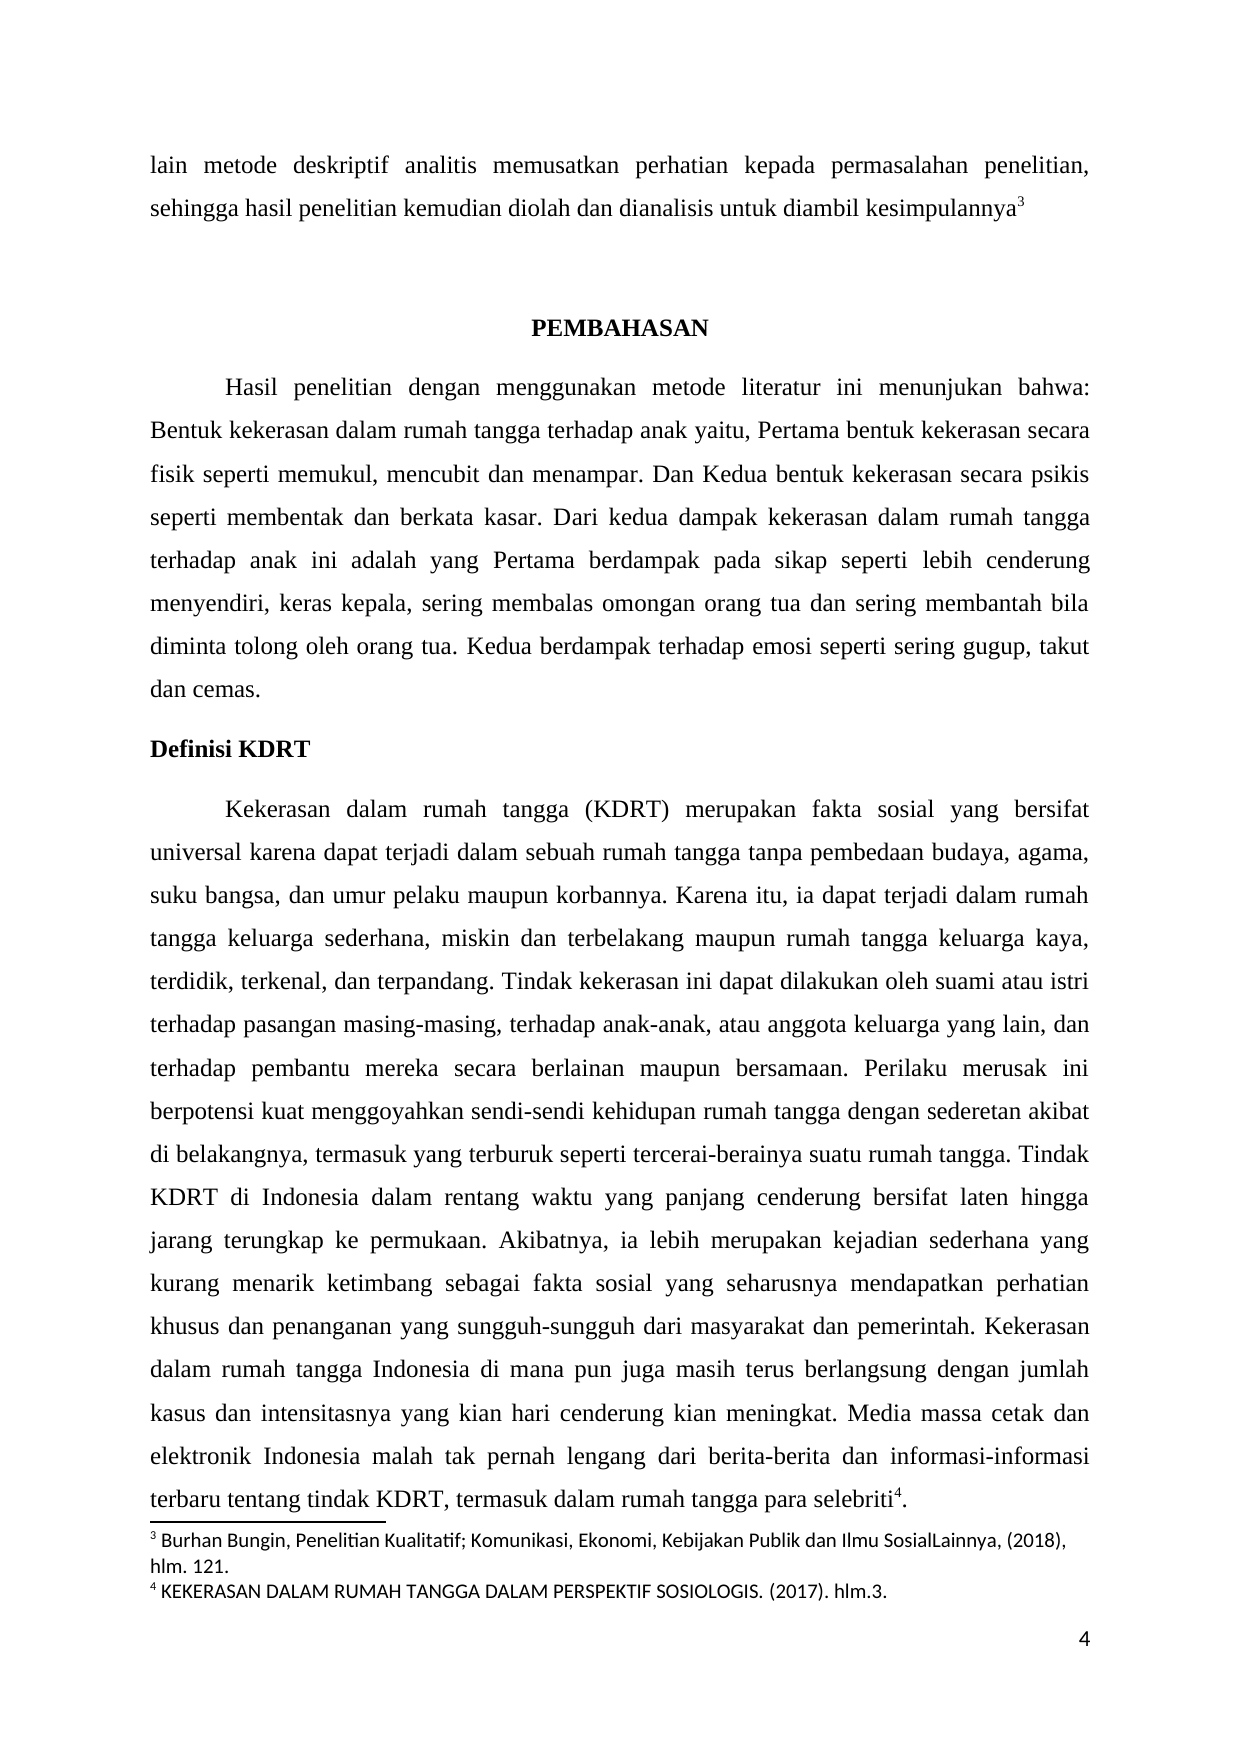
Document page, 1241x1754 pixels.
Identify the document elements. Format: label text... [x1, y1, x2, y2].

list Definisi KDRT [150, 734, 1090, 763]
text PEMBAHASAN [150, 313, 1090, 341]
text Hasil penelitian dengan menggunakan metode literatur ini menunjukan bahwa: Bentuk kekerasan dalam rumah tangga terhadap anak yaitu, Pertama bentuk kekerasan secara fisik seperti memukul, mencubit dan menampar. Dan Kedua bentuk kekerasan secara psikis seperti membentak dan berkata kasar. Dari kedua dampak kekerasan dalam rumah tangga terhadap anak ini adalah yang Pertama berdampak pada sikap seperti lebih cenderung menyendiri, keras kepala, sering membalas omongan orang tua dan sering membantah bila diminta tolong oleh orang tua. Kedua berdampak terhadap emosi seperti sering gugup, takut dan cemas. [150, 372, 1090, 703]
text Kekerasan dalam rumah tangga (KDRT) merupakan fakta sosial yang bersifat universal karena dapat terjadi dalam sebuah rumah tangga tanpa pembedaan budaya, agama, suku bangsa, dan umur pelaku maupun korbannya. Karena itu, ia dapat terjadi dalam rumah tangga keluarga sederhana, miskin dan terbelakang maupun rumah tangga keluarga kaya, terdidik, terkenal, dan terpandang. Tindak kekerasan ini dapat dilakukan oleh suami atau istri terhadap pasangan masing-masing, terhadap anak-anak, atau anggota keluarga yang lain, dan terhadap pembantu mereka secara berlainan maupun bersamaan. Perilaku merusak ini berpotensi kuat menggoyahkan sendi-sendi kehidupan rumah tangga dengan sederetan akibat di belakangnya, termasuk yang terburuk seperti tercerai-berainya suatu rumah tangga. Tindak KDRT di Indonesia dalam rentang waktu yang panjang cenderung bersifat laten hingga jarang terungkap ke permukaan. Akibatnya, ia lebih merupakan kejadian sederhana yang kurang menarik ketimbang sebagai fakta sosial yang seharusnya mendapatkan perhatian khusus dan penanganan yang sungguh-sungguh dari masyarakat dan pemerintah. Kekerasan dalam rumah tangga Indonesia di mana pun juga masih terus berlangsung dengan jumlah kasus dan intensitasnya yang kian hari cenderung kian meningkat. Media massa cetak dan elektronik Indonesia malah tak pernah lengang dari berita-berita dan informasi-informasi terbaru tentang tindak KDRT, termasuk dalam rumah tangga para selebriti. [150, 794, 1090, 1513]
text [150, 150, 1090, 222]
